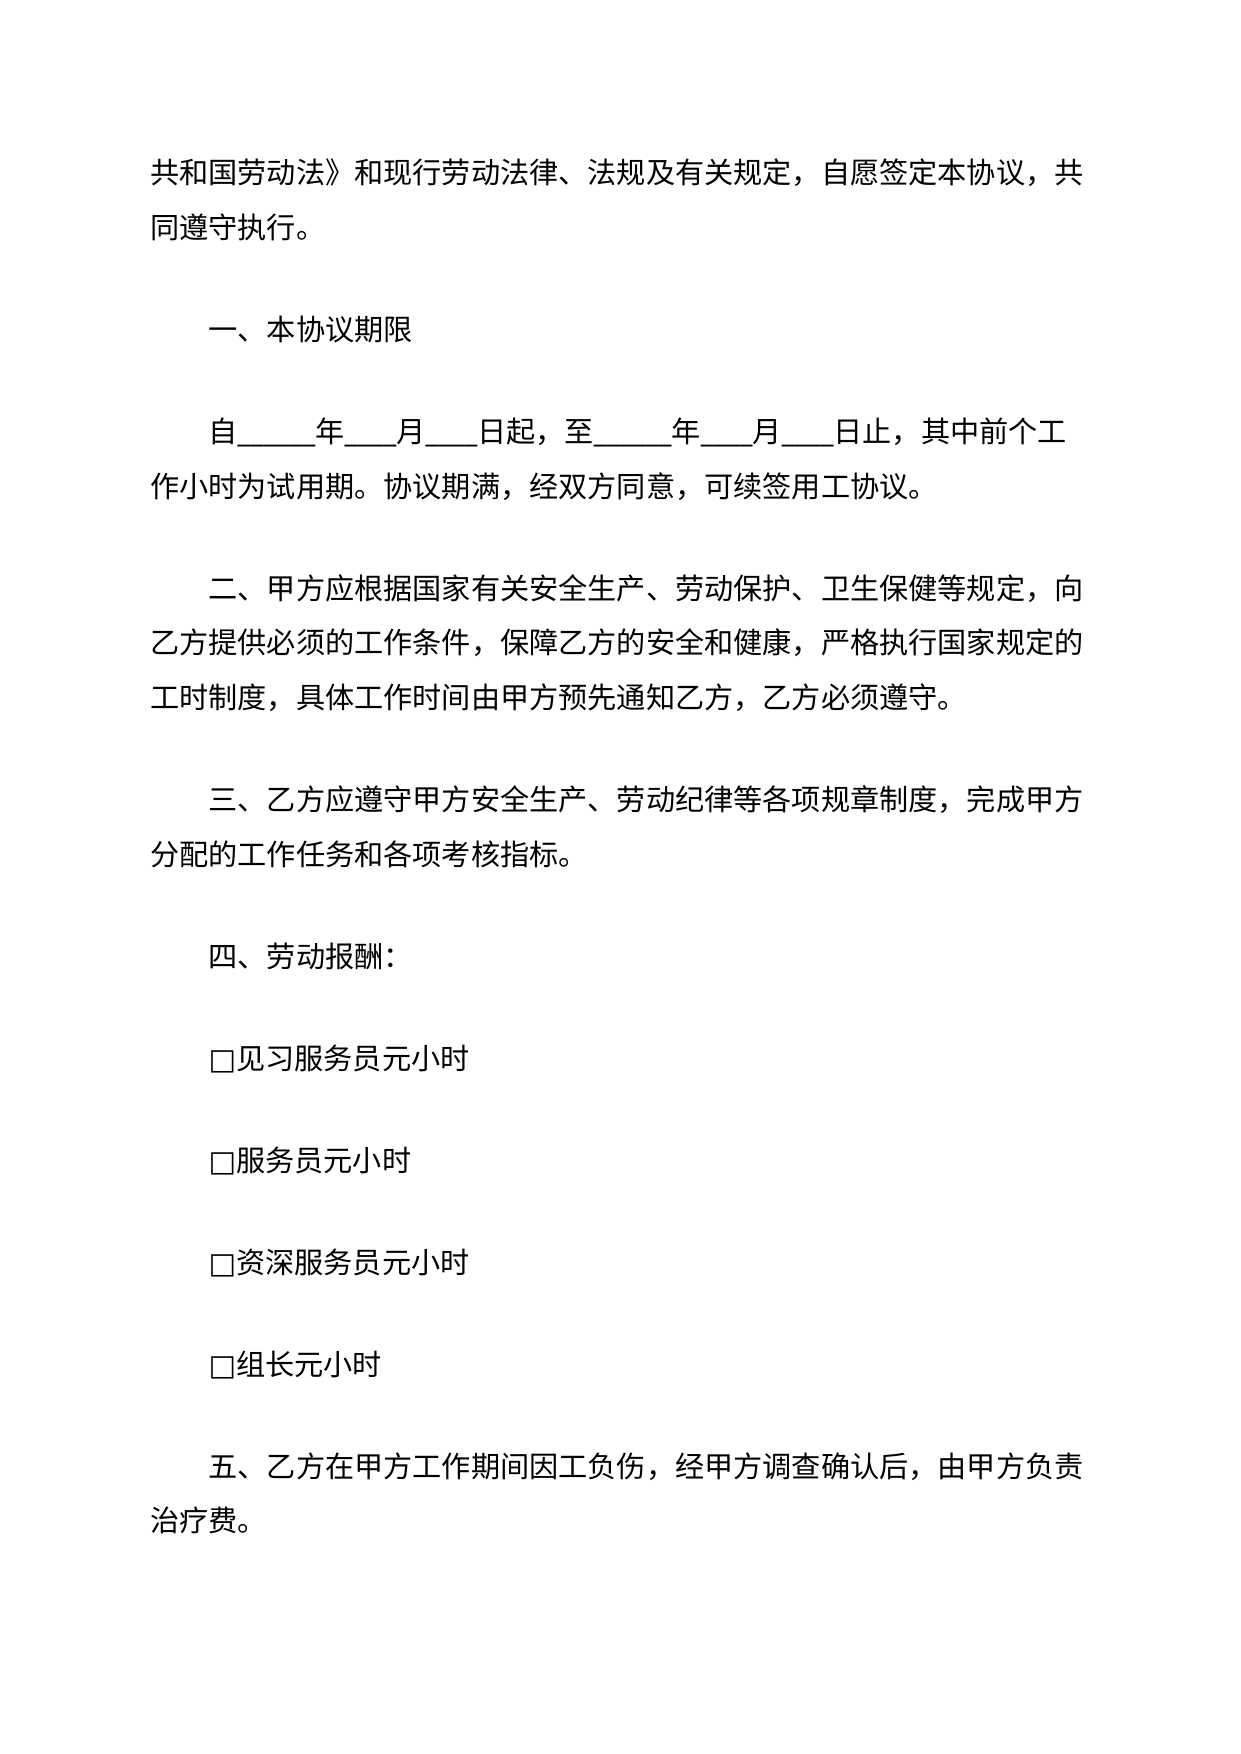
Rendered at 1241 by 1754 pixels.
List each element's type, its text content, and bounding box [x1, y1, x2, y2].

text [150, 150, 1090, 247]
text 四、劳动报酬： [150, 933, 1090, 976]
text 三、乙方应遵守甲方安全生产、劳动纪律等各项规章制度，完成甲方分配的工作任务和各项考核指标。 [150, 777, 1090, 874]
text 自______年____月____日起，至______年____月____日止，其中前个工作小时为试用期。协议期满，经双方同意，可续签用工协议。 [150, 408, 1090, 506]
text 五、乙方在甲方工作期间因工负伤，经甲方调查确认后，由甲方负责治疗费。 [150, 1443, 1090, 1540]
text 一、本协议期限 [150, 307, 1090, 349]
text □见习服务员元小时 [150, 1035, 1090, 1078]
text □资深服务员元小时 [150, 1239, 1090, 1282]
text □组长元小时 [150, 1341, 1090, 1383]
text □服务员元小时 [150, 1137, 1090, 1179]
text 二、甲方应根据国家有关安全生产、劳动保护、卫生保健等规定，向乙方提供必须的工作条件，保障乙方的安全和健康，严格执行国家规定的工时制度，具体工作时间由甲方预先通知乙方，乙方必须遵守。 [150, 565, 1090, 717]
